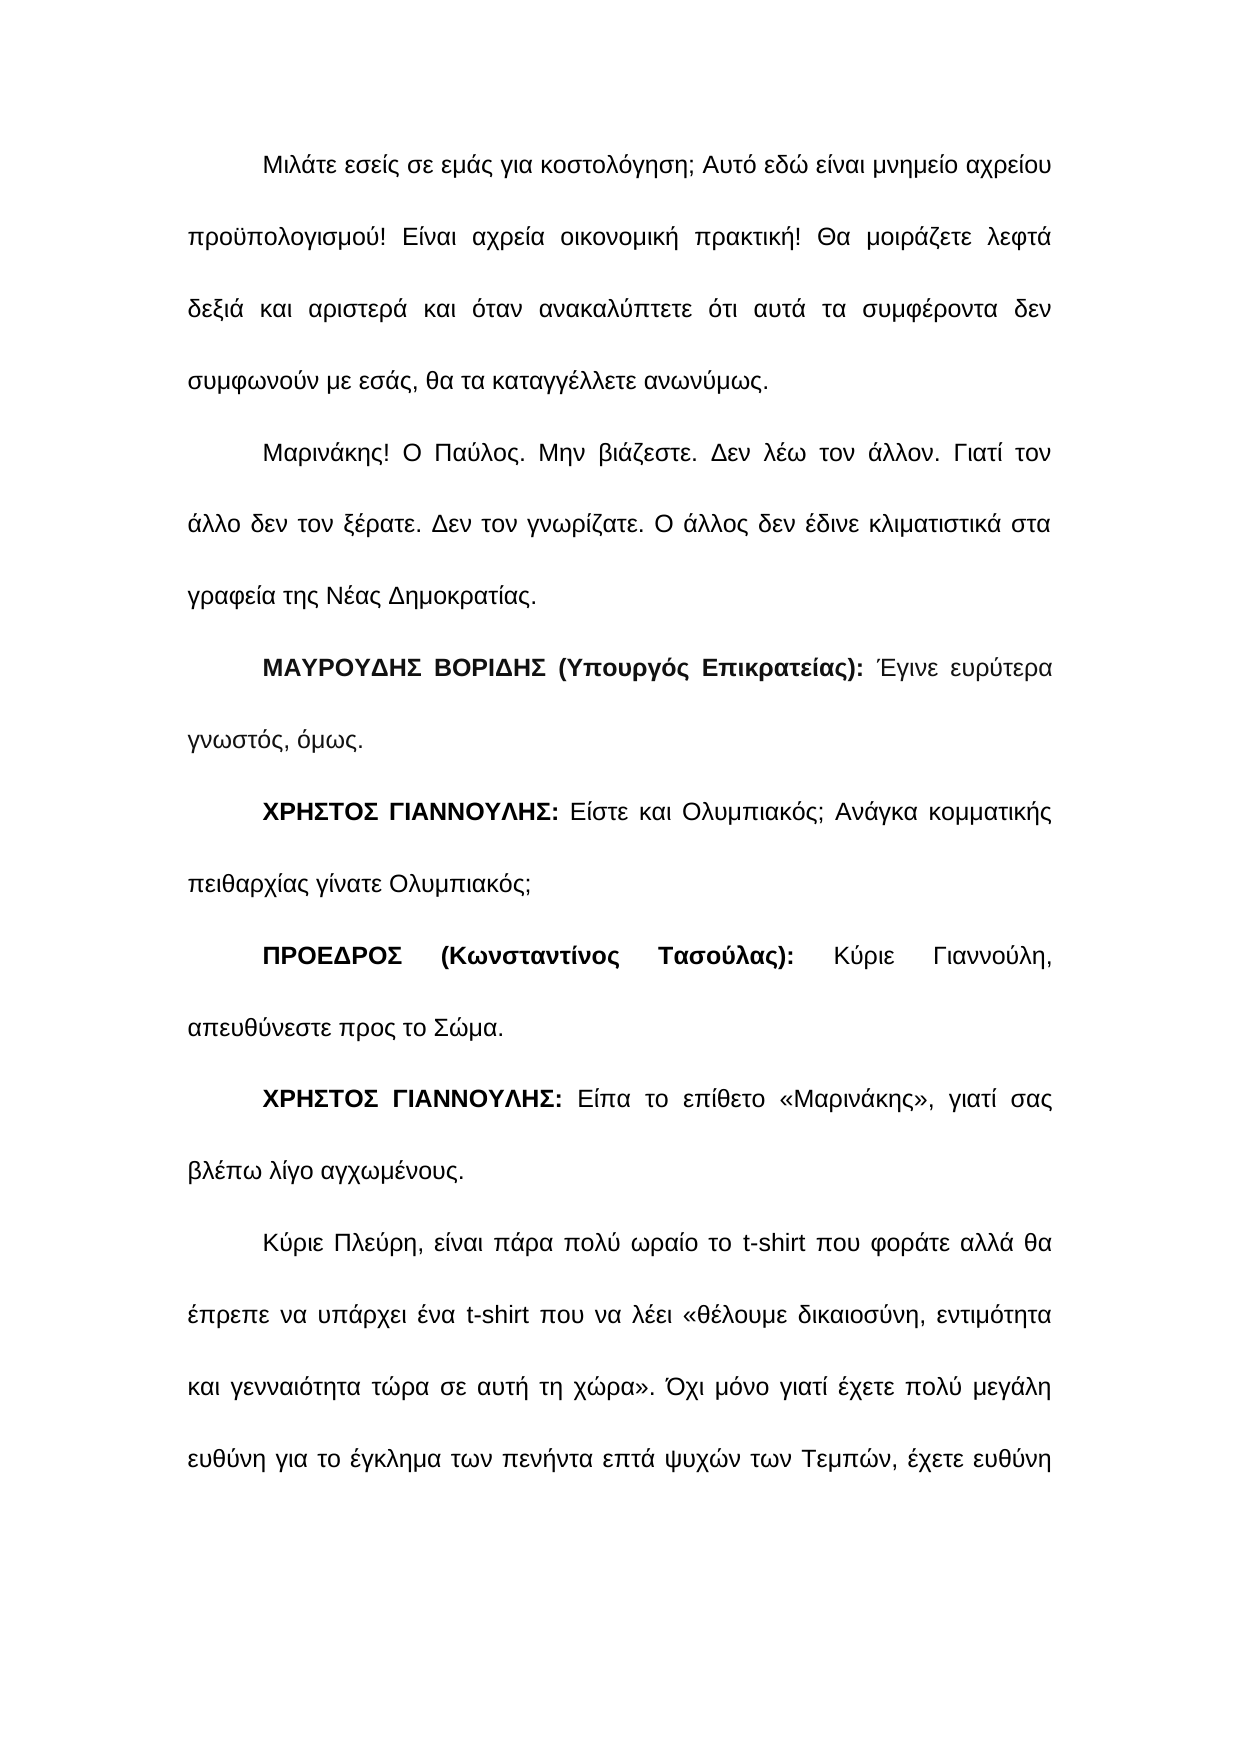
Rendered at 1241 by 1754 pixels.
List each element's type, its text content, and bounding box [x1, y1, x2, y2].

text ΠΡΟΕΔΡΟΣ (Κωνσταντίνος Τασούλας): Κύριε Γιαννούλη, απευθύνεστε προς το Σώμα. [187, 941, 1053, 1041]
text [187, 1228, 1053, 1472]
text ΧΡΗΣΤΟΣ ΓΙΑΝΝΟΥΛΗΣ: Είπα το επίθετο «Μαρινάκης», γιατί σας βλέπω λίγο αγχωμένους. [187, 1084, 1053, 1185]
text Μιλάτε εσείς σε εμάς για κοστολόγηση; Αυτό εδώ είναι μνημείο αχρείου προϋπολογισμού! Είναι αχρεία οικονομική πρακτική! Θα μοιράζετε λεφτά δεξιά και αριστερά και όταν ανακαλύπτετε ότι αυτά τα συμφέροντα δεν συμφωνούν με εσάς, θα τα καταγγέλλετε ανωνύμως. [187, 150, 1053, 394]
text ΜΑΥΡΟΥΔΗΣ ΒΟΡΙΔΗΣ (Υπουργός Επικρατείας): Έγινε ευρύτερα γνωστός, όμως. [187, 653, 1053, 754]
text ΧΡΗΣΤΟΣ ΓΙΑΝΝΟΥΛΗΣ: Είστε και Ολυμπιακός; Ανάγκα κομματικής πειθαρχίας γίνατε Ολυμπιακός; [187, 797, 1053, 897]
text Μαρινάκης! Ο Παύλος. Μην βιάζεστε. Δεν λέω τον άλλον. Γιατί τον άλλο δεν τον ξέρατε. Δεν τον γνωρίζατε. Ο άλλος δεν έδινε κλιματιστικά στα γραφεία της Νέας Δημοκρατίας. [187, 437, 1053, 610]
